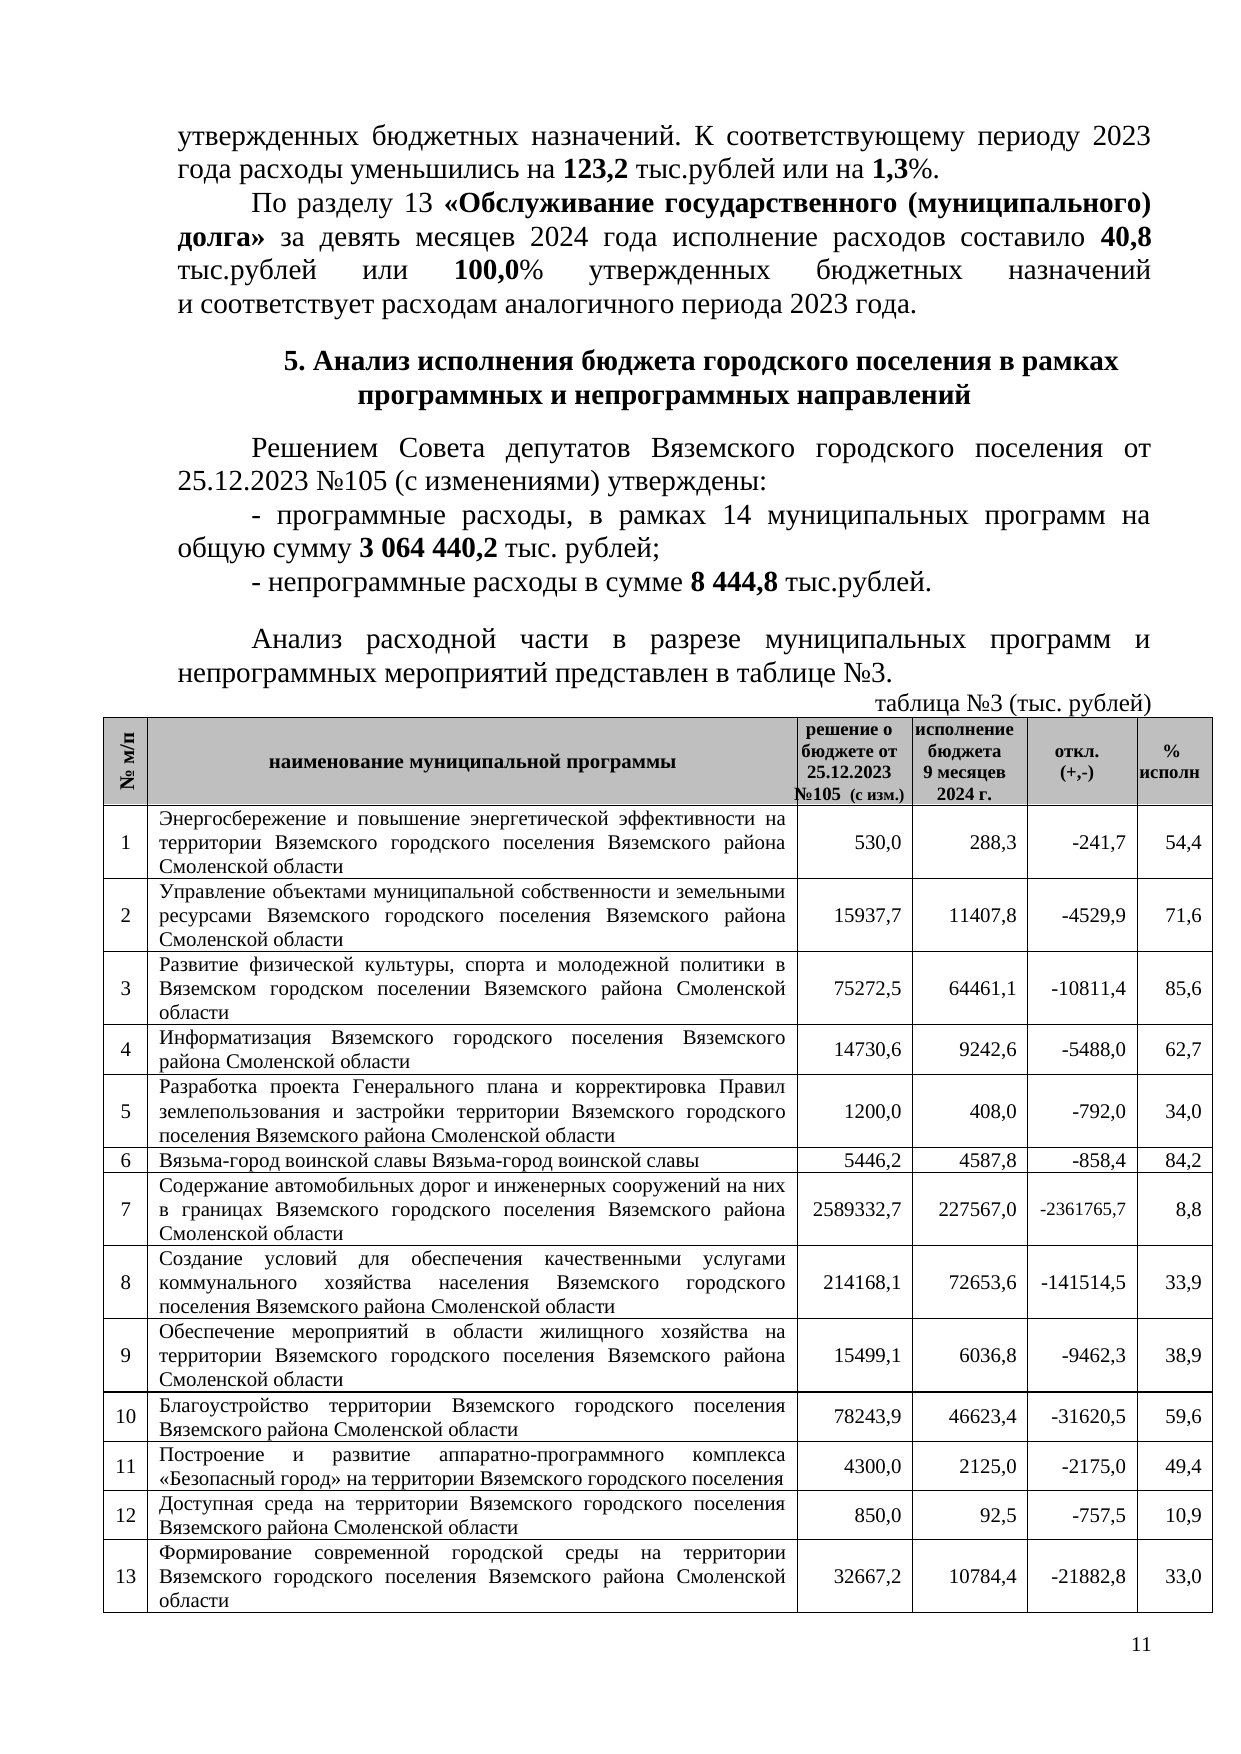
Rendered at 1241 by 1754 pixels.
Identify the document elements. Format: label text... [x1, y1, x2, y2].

table_cell 10,9 [1138, 1491, 1212, 1539]
table_header наименование муниципальной программы [148, 718, 797, 804]
table_cell 59,6 [1138, 1393, 1212, 1441]
table_cell 214168,1 [798, 1246, 912, 1318]
table_header % исполн [1138, 718, 1212, 804]
table_cell 64461,1 [913, 952, 1027, 1024]
table_cell Создание условий для обеспечения качественными услугами коммунального хозяйства населения Вяземского городского поселения Вяземского района Смоленской области [148, 1246, 797, 1318]
table_cell 15937,7 [798, 879, 912, 951]
table_cell 33,9 [1138, 1246, 1212, 1318]
table_cell 8 [104, 1246, 147, 1318]
text - программные расходы, в рамках 14 муниципальных программ на общую сумму 3 064 440,2 тыс. рублей; [177, 497, 1152, 564]
table_cell 92,5 [913, 1491, 1027, 1539]
table_cell 71,6 [1138, 879, 1212, 951]
table_cell 4300,0 [798, 1442, 912, 1490]
table_cell 34,0 [1138, 1075, 1212, 1147]
table_cell 72653,6 [913, 1246, 1027, 1318]
text таблица №3 (тыс. рублей) [177, 688, 1152, 717]
table_cell 84,2 [1138, 1148, 1212, 1172]
table_cell 12 [104, 1491, 147, 1539]
table_cell 32667,2 [798, 1540, 912, 1612]
table_header исполнение бюджета 9 месяцев 2024 г. [913, 718, 1027, 804]
table_cell -9462,3 [1028, 1319, 1137, 1391]
table_cell 9242,6 [913, 1025, 1027, 1073]
table_cell Разработка проекта Генерального плана и корректировка Правил землепользования и застройки территории Вяземского городского поселения Вяземского района Смоленской области [148, 1075, 797, 1147]
table_cell -2175,0 [1028, 1442, 1137, 1490]
table_cell 14730,6 [798, 1025, 912, 1073]
table_cell 4 [104, 1025, 147, 1073]
table_cell Обеспечение мероприятий в области жилищного хозяйства на территории Вяземского городского поселения Вяземского района Смоленской области [148, 1319, 797, 1391]
table_cell 75272,5 [798, 952, 912, 1024]
text Решением Совета депутатов Вяземского городского поселения от 25.12.2023 №105 (с изменениями) утверждены: [177, 430, 1152, 497]
table_cell -21882,8 [1028, 1540, 1137, 1612]
text Анализ расходной части в разрезе муниципальных программ и непрограммных мероприятий представлен в таблице №3. [177, 621, 1152, 688]
table_cell 288,3 [913, 806, 1027, 878]
table_cell 62,7 [1138, 1025, 1212, 1073]
table_cell 227567,0 [913, 1173, 1027, 1245]
table_cell Построение и развитие аппаратно-программного комплекса «Безопасный город» на территории Вяземского городского поселения [148, 1442, 797, 1490]
table_cell -792,0 [1028, 1075, 1137, 1147]
table_cell 33,0 [1138, 1540, 1212, 1612]
table_cell 7 [104, 1173, 147, 1245]
table_cell 2589332,7 [798, 1173, 912, 1245]
text По разделу 13 «Обслуживание государственного (муниципального) долга» за девять месяцев 2024 года исполнение расходов составило 40,8 тыс.рублей или 100,0% утвержденных бюджетных назначений и соответствует расходам аналогичного периода 2023 года. [177, 185, 1152, 319]
table_cell Формирование современной городской среды на территории Вяземского городского поселения Вяземского района Смоленской области [148, 1540, 797, 1612]
table_cell 1200,0 [798, 1075, 912, 1147]
text 5. Анализ исполнения бюджета городского поселения в рамках программных и непрограммных направлений [177, 343, 1152, 411]
table_cell 54,4 [1138, 806, 1212, 878]
table_cell 13 [104, 1540, 147, 1612]
table_cell 3 [104, 952, 147, 1024]
table_cell 6 [104, 1148, 147, 1172]
table_cell -31620,5 [1028, 1393, 1137, 1441]
text - непрограммные расходы в сумме 8 444,8 тыс.рублей. [177, 564, 1152, 597]
table_cell 15499,1 [798, 1319, 912, 1391]
table_cell 46623,4 [913, 1393, 1027, 1441]
table_cell 9 [104, 1319, 147, 1391]
table_cell 11407,8 [913, 879, 1027, 951]
table_cell Информатизация Вяземского городского поселения Вяземского района Смоленской области [148, 1025, 797, 1073]
table_cell Энергосбережение и повышение энергетической эффективности на территории Вяземского городского поселения Вяземского района Смоленской области [148, 806, 797, 878]
table_cell 408,0 [913, 1075, 1027, 1147]
table_cell 5 [104, 1075, 147, 1147]
table_cell 2125,0 [913, 1442, 1027, 1490]
table_cell 1 [104, 806, 147, 878]
table_cell -241,7 [1028, 806, 1137, 878]
table_cell Вязьма-город воинской славы Вязьма-город воинской славы [148, 1148, 797, 1172]
table_cell 11 [104, 1442, 147, 1490]
table_header решение о бюджете от 25.12.2023 №105 (с изм.) [798, 718, 912, 804]
table_cell Развитие физической культуры, спорта и молодежной политики в Вяземском городском поселении Вяземского района Смоленской области [148, 952, 797, 1024]
table_header откл. (+,-) [1028, 718, 1137, 804]
table_cell Управление объектами муниципальной собственности и земельными ресурсами Вяземского городского поселения Вяземского района Смоленской области [148, 879, 797, 951]
table_cell -5488,0 [1028, 1025, 1137, 1073]
table_cell 8,8 [1138, 1173, 1212, 1245]
table_cell 530,0 [798, 806, 912, 878]
table_cell -2361765,7 [1028, 1173, 1137, 1245]
table_cell -141514,5 [1028, 1246, 1137, 1318]
table_cell Доступная среда на территории Вяземского городского поселения Вяземского района Смоленской области [148, 1491, 797, 1539]
table_cell Благоустройство территории Вяземского городского поселения Вяземского района Смоленской области [148, 1393, 797, 1441]
table_cell 85,6 [1138, 952, 1212, 1024]
table_cell 10 [104, 1393, 147, 1441]
table_cell 78243,9 [798, 1393, 912, 1441]
table_cell Содержание автомобильных дорог и инженерных сооружений на них в границах Вяземского городского поселения Вяземского района Смоленской области [148, 1173, 797, 1245]
table_cell 850,0 [798, 1491, 912, 1539]
table_cell 5446,2 [798, 1148, 912, 1172]
table_cell 10784,4 [913, 1540, 1027, 1612]
table_cell -10811,4 [1028, 952, 1137, 1024]
table_cell 2 [104, 879, 147, 951]
table_cell 49,4 [1138, 1442, 1212, 1490]
table_cell 38,9 [1138, 1319, 1212, 1391]
table_cell -757,5 [1028, 1491, 1137, 1539]
table_cell -4529,9 [1028, 879, 1137, 951]
table_cell 6036,8 [913, 1319, 1027, 1391]
table_cell -858,4 [1028, 1148, 1137, 1172]
table_cell 4587,8 [913, 1148, 1027, 1172]
table_header № м/п [104, 718, 147, 804]
